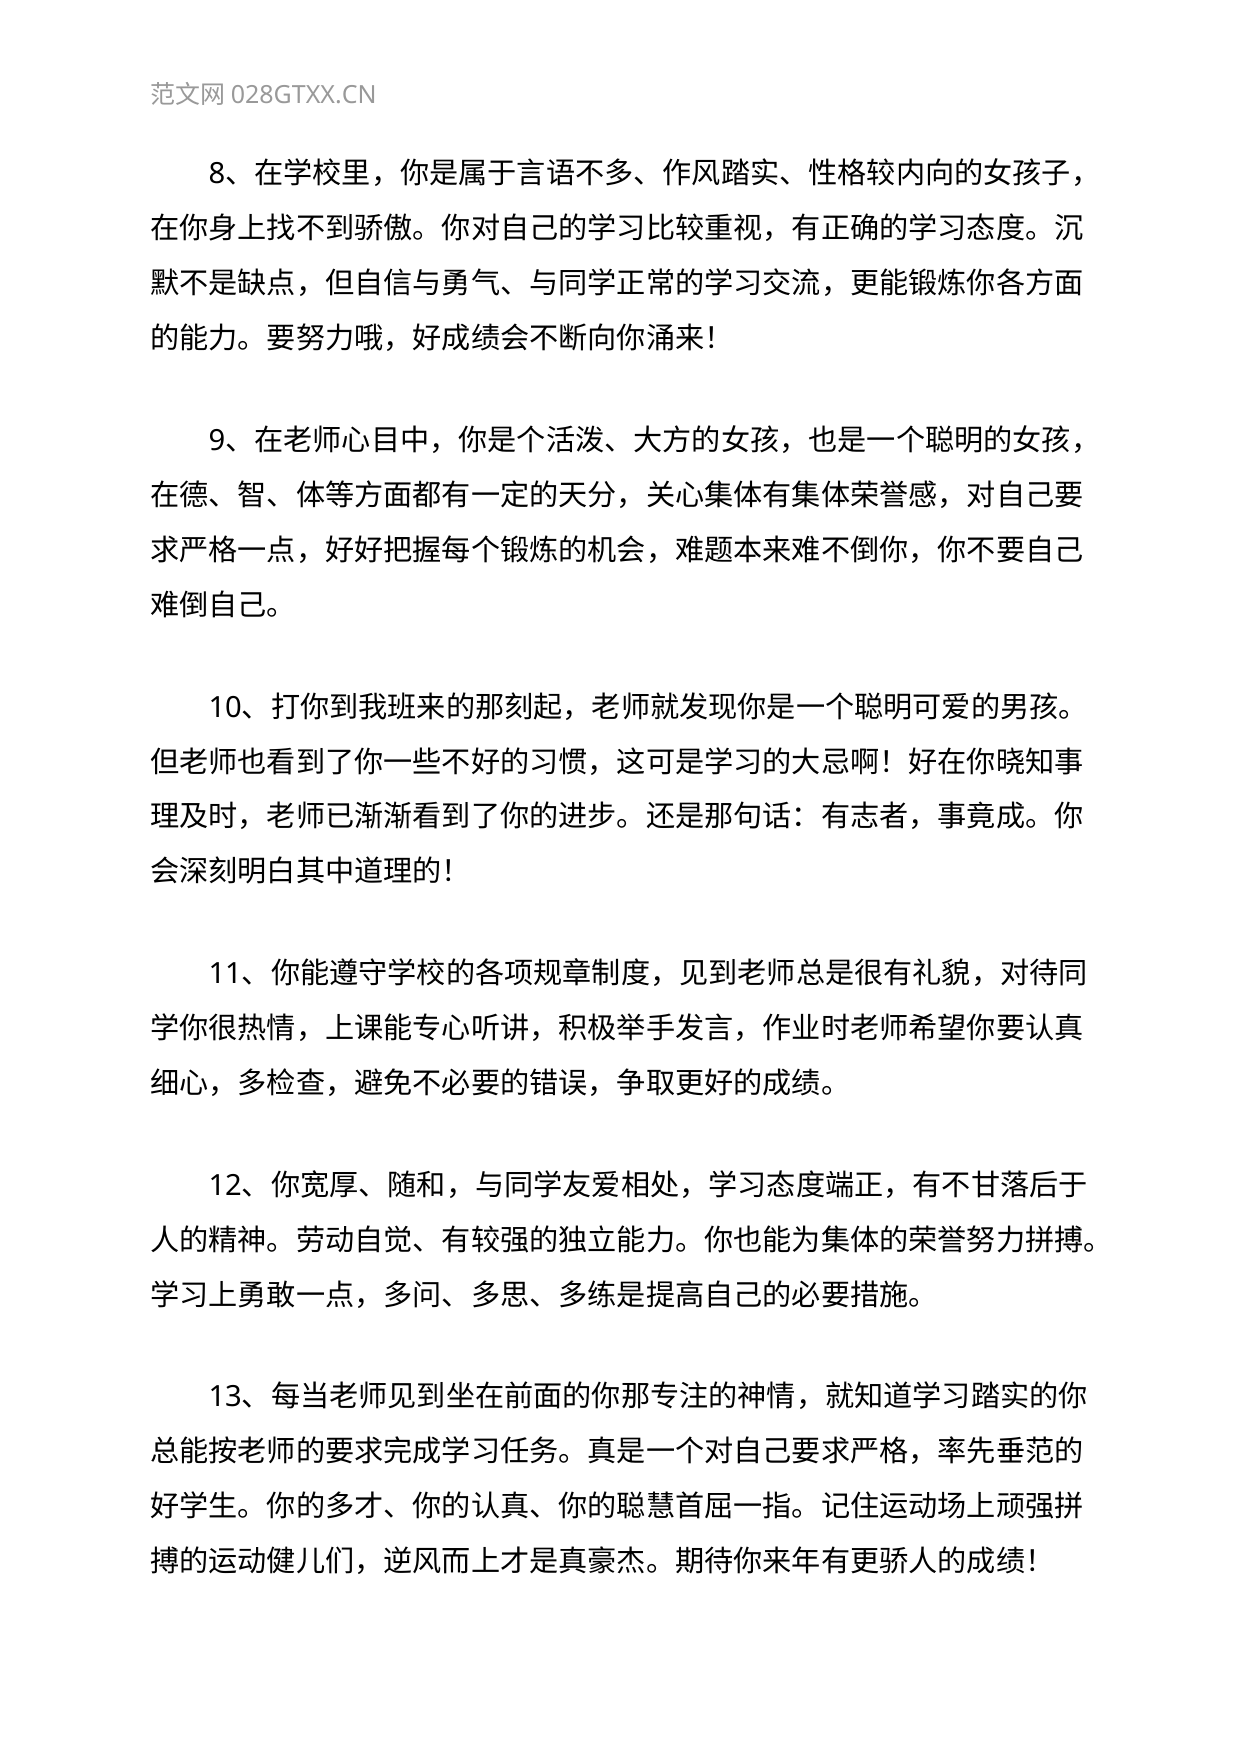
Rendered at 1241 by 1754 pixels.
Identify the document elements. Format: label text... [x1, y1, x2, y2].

text 13、每当老师见到坐在前面的你那专注的神情，就知道学习踏实的你总能按老师的要求完成学习任务。真是一个对自己要求严格，率先垂范的好学生。你的多才、你的认真、你的聪慧首屈一指。记住运动场上顽强拼搏的运动健儿们，逆风而上才是真豪杰。期待你来年有更骄人的成绩！ [150, 1373, 1090, 1580]
text 9、在老师心目中，你是个活泼、大方的女孩，也是一个聪明的女孩，在德、智、体等方面都有一定的天分，关心集体有集体荣誉感，对自己要求严格一点，好好把握每个锻炼的机会，难题本来难不倒你，你不要自己难倒自己。 [150, 417, 1090, 624]
text 12、你宽厚、随和，与同学友爱相处，学习态度端正，有不甘落后于人的精神。劳动自觉、有较强的独立能力。你也能为集体的荣誉努力拼搏。学习上勇敢一点，多问、多思、多练是提高自己的必要措施。 [150, 1161, 1090, 1313]
text 8、在学校里，你是属于言语不多、作风踏实、性格较内向的女孩子，在你身上找不到骄傲。你对自己的学习比较重视，有正确的学习态度。沉默不是缺点，但自信与勇气、与同学正常的学习交流，更能锻炼你各方面的能力。要努力哦，好成绩会不断向你涌来！ [150, 150, 1090, 357]
text 10、打你到我班来的那刻起，老师就发现你是一个聪明可爱的男孩。但老师也看到了你一些不好的习惯，这可是学习的大忌啊！好在你晓知事理及时，老师已渐渐看到了你的进步。还是那句话：有志者，事竟成。你会深刻明白其中道理的！ [150, 683, 1090, 890]
text 11、你能遵守学校的各项规章制度，见到老师总是很有礼貌，对待同学你很热情，上课能专心听讲，积极举手发言，作业时老师希望你要认真细心，多检查，避免不必要的错误，争取更好的成绩。 [150, 950, 1090, 1102]
